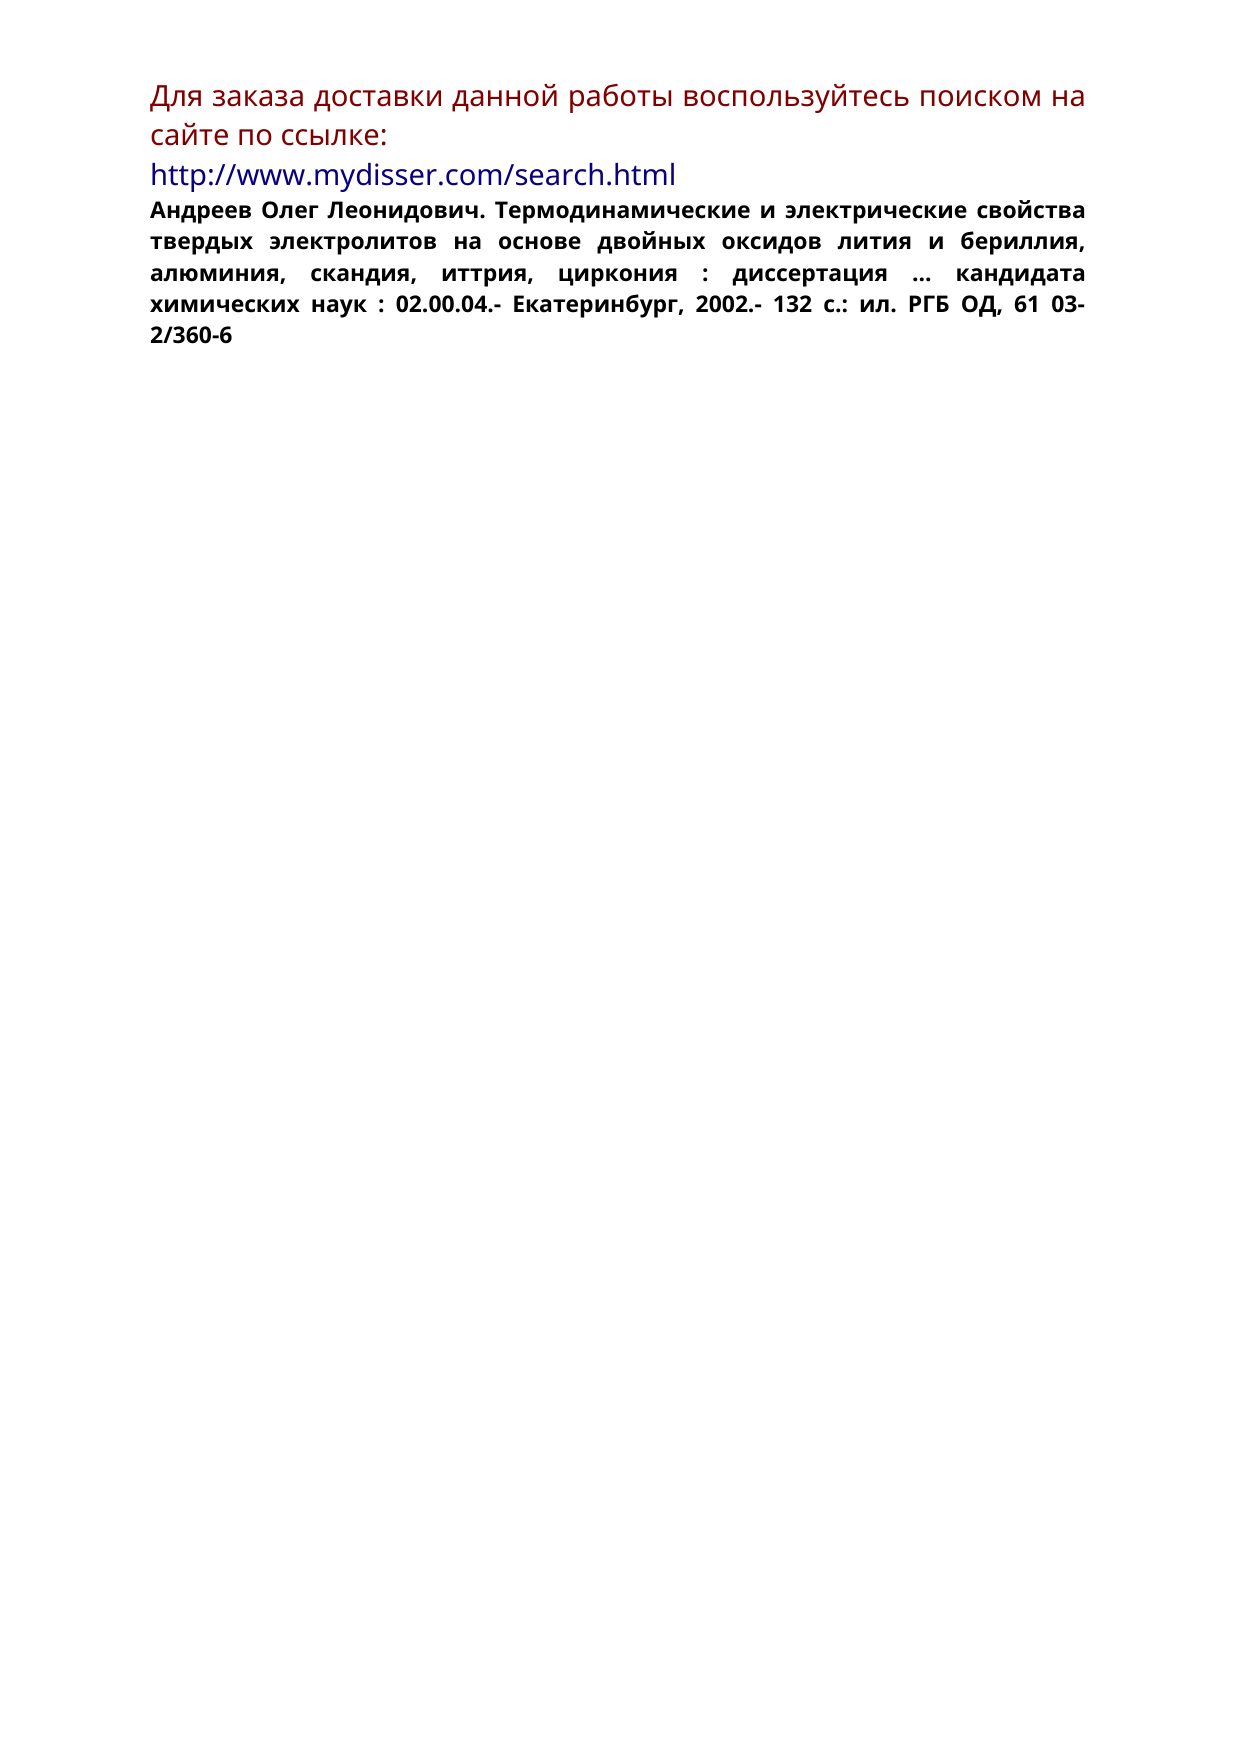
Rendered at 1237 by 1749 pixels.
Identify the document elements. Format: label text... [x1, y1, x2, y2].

text Андреев Олег Леонидович. Термодинамические и электрические свойства твердых электролитов на основе двойных оксидов лития и бериллия, алюминия, скандия, иттрия, циркония : диссертация ... кандидата химических наук : 02.00.04.- Екатеринбург, 2002.- 132 с.: ил. РГБ ОД, 61 03-2/360-6 [150, 194, 1086, 350]
